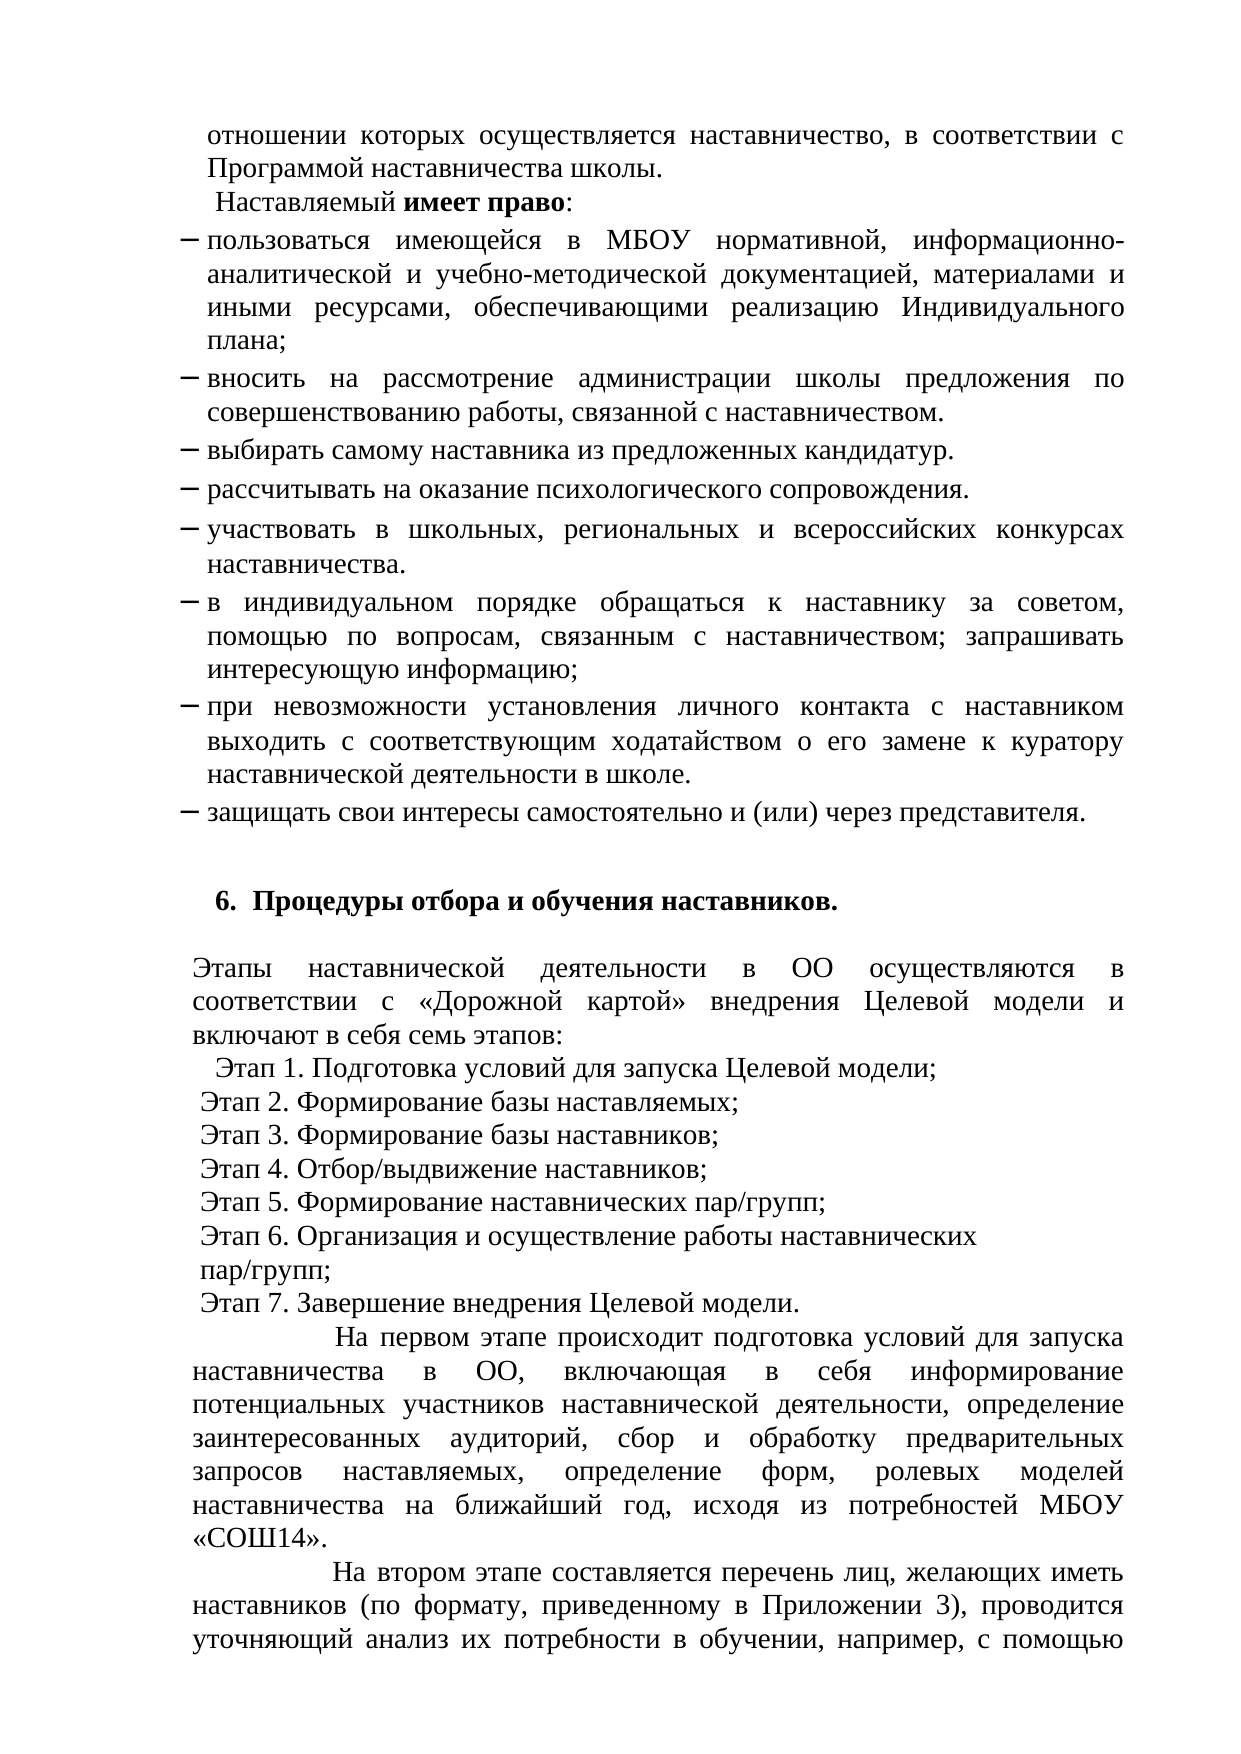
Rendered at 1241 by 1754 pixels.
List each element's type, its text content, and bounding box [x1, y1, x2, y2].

list Этап 1. Подготовка условий для запуска Целевой модели; [207, 1050, 1125, 1084]
list На первом этапе происходит подготовка условий для запуска наставничества в ОО, включающая в себя информирование потенциальных участников наставнической деятельности, определение заинтересованных аудиторий, сбор и обработку предварительных запросов наставляемых, определение форм, ролевых моделей наставничества на ближайший год, исходя из потребностей МБОУ «СОШ14». [192, 1319, 1125, 1554]
text Этап 6. Организация и осуществление работы наставнических пар/групп; [200, 1218, 1090, 1285]
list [140, 1554, 1125, 1654]
list рассчитывать на оказание психологического сопровождения. [177, 468, 1126, 507]
list защищать свои интересы самостоятельно и (или) через представителя. [177, 790, 1126, 829]
list Наставляемый имеет право: [178, 184, 1152, 218]
list в индивидуальном порядке обращаться к наставнику за советом, помощью по вопросам, связанным с наставничеством; запрашивать интересующую информацию; [177, 580, 1125, 685]
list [177, 118, 1124, 184]
list Процедуры отбора и обучения наставников. [215, 884, 1152, 917]
text Этап 5. Формирование наставнических пар/групп; [200, 1184, 1152, 1218]
list участвовать в школьных, региональных и всероссийских конкурсах наставничества. [177, 507, 1125, 579]
text Этап 3. Формирование базы наставников; [200, 1117, 846, 1151]
list пользоваться имеющейся в МБОУ нормативной, информационно-аналитической и учебно-методической документацией, материалами и иными ресурсами, обеспечивающими реализацию Индивидуального плана; [177, 218, 1126, 356]
list Этапы наставнической деятельности в ОО осуществляются в соответствии с «Дорожной картой» внедрения Целевой модели и включают в себя семь этапов: [169, 950, 1125, 1050]
text Этап 2. Формирование базы наставляемых; [200, 1084, 846, 1117]
list вносить на рассмотрение администрации школы предложения по совершенствованию работы, связанной с наставничеством. [177, 356, 1126, 428]
list выбирать самому наставника из предложенных кандидатур. [177, 428, 1126, 467]
list при невозможности установления личного контакта с наставником выходить с соответствующим ходатайством о его замене к куратору наставнической деятельности в школе. [177, 685, 1125, 789]
text Этап 7. Завершение внедрения Целевой модели. [200, 1286, 1090, 1319]
text Этап 4. Отбор/выдвижение наставников; [200, 1151, 846, 1184]
